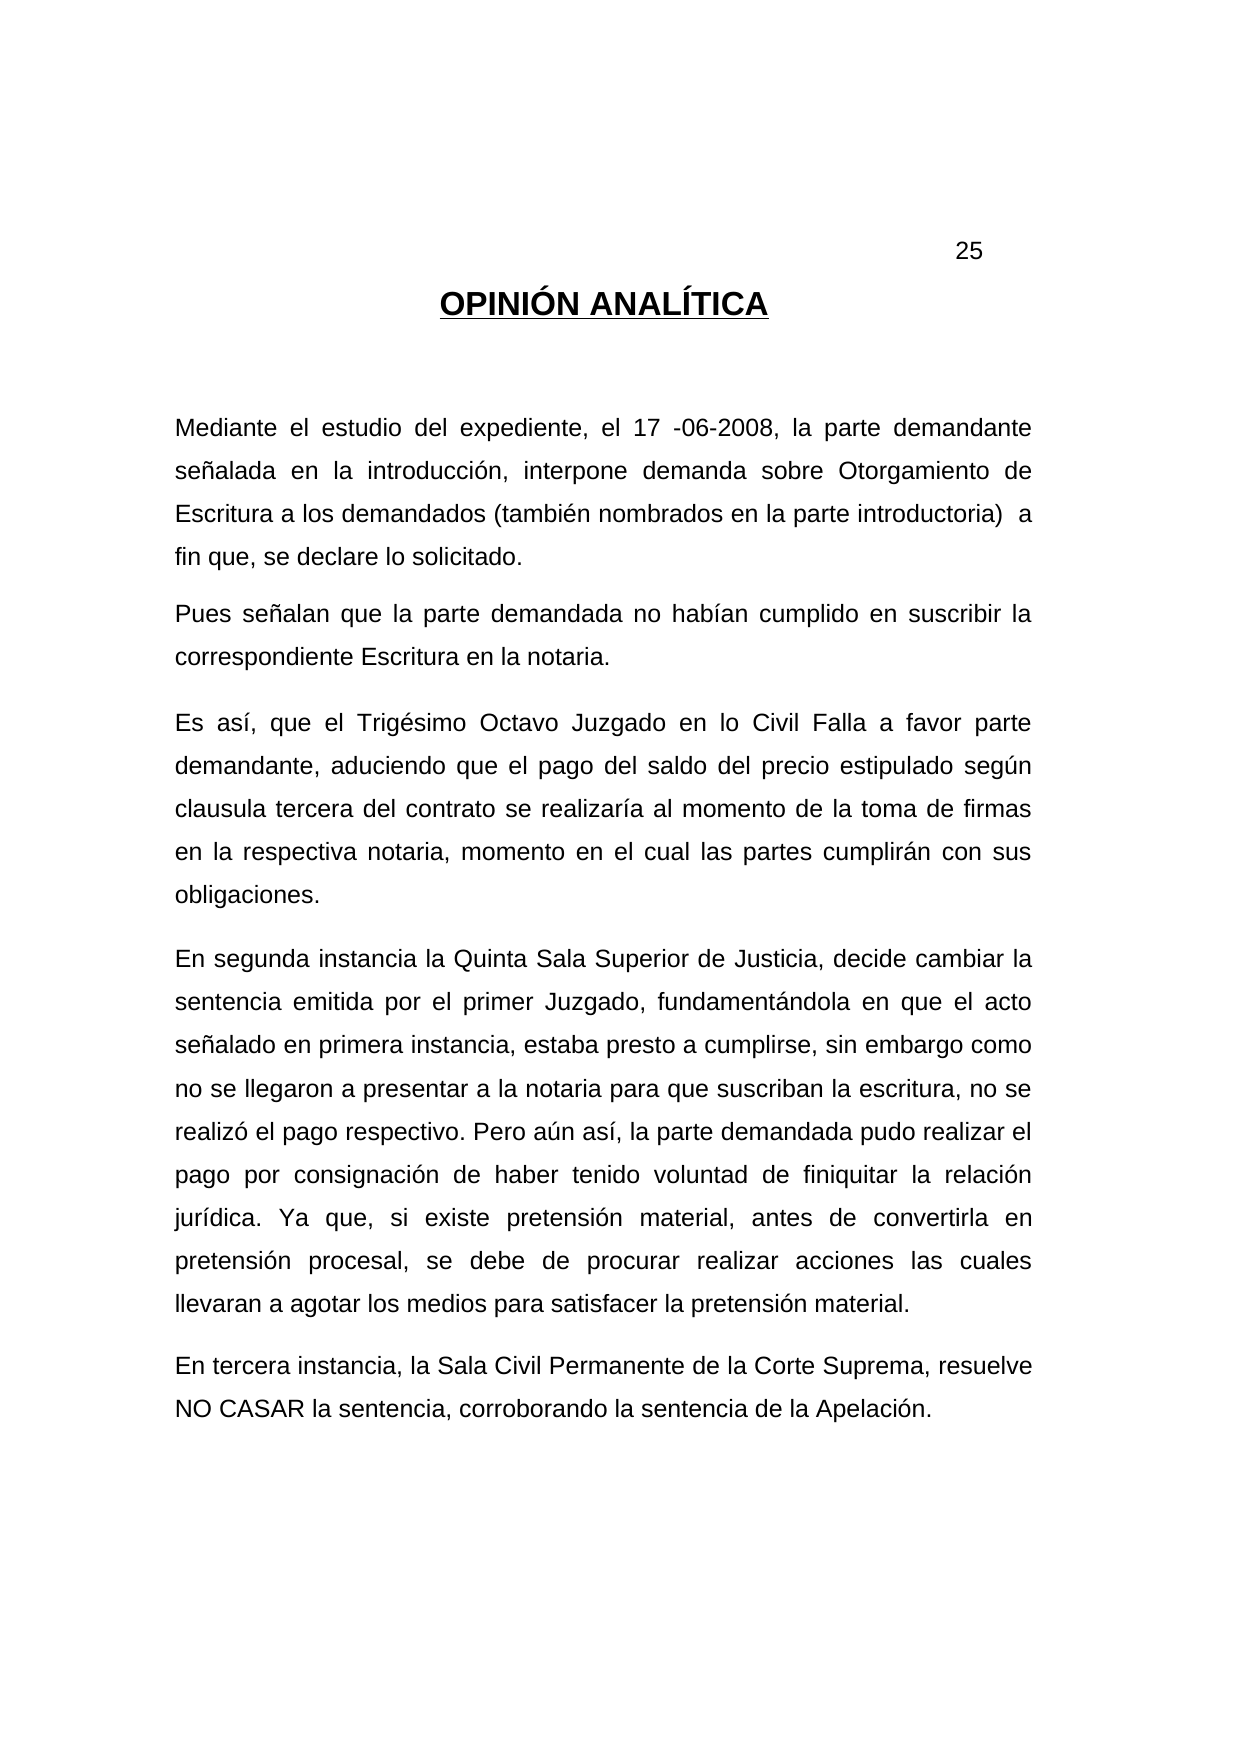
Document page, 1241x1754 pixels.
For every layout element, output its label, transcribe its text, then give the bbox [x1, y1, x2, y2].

text En segunda instancia la Quinta Sala Superior de Justicia, decide cambiar la sentencia emitida por el primer Juzgado, fundamentándola en que el acto señalado en primera instancia, estaba presto a cumplirse, sin embargo como no se llegaron a presentar a la notaria para que suscriban la escritura, no se realizó el pago respectivo. Pero aún así, la parte demandada pudo realizar el pago por consignación de haber tenido voluntad de finiquitar la relación jurídica. Ya que, si existe pretensión material, antes de convertirla en pretensión procesal, se debe de procurar realizar acciones las cuales llevaran a agotar los medios para satisfacer la pretensión material. [174, 944, 1034, 1318]
text Pues señalan que la parte demandada no habían cumplido en suscribir la correspondiente Escritura en la notaria. [174, 599, 1034, 671]
text 25 [174, 236, 1034, 265]
text Es así, que el Trigésimo Octavo Juzgado en lo Civil Falla a favor parte demandante, aduciendo que el pago del saldo del precio estipulado según clausula tercera del contrato se realizaría al momento de la toma de firmas en la respectiva notaria, momento en el cual las partes cumplirán con sus obligaciones. [174, 707, 1034, 909]
text En tercera instancia, la Sala Civil Permanente de la Corte Suprema, resuelve NO CASAR la sentencia, corroborando la sentencia de la Apelación. [174, 1351, 1034, 1423]
text Mediante el estudio del expediente, el 17 -06-2008, la parte demandante señalada en la introducción, interpone demanda sobre Otorgamiento de Escritura a los demandados (también nombrados en la parte introductoria) a fin que, se declare lo solicitado. [174, 413, 1034, 571]
text OPINIÓN ANALÍTICA [174, 284, 1034, 323]
